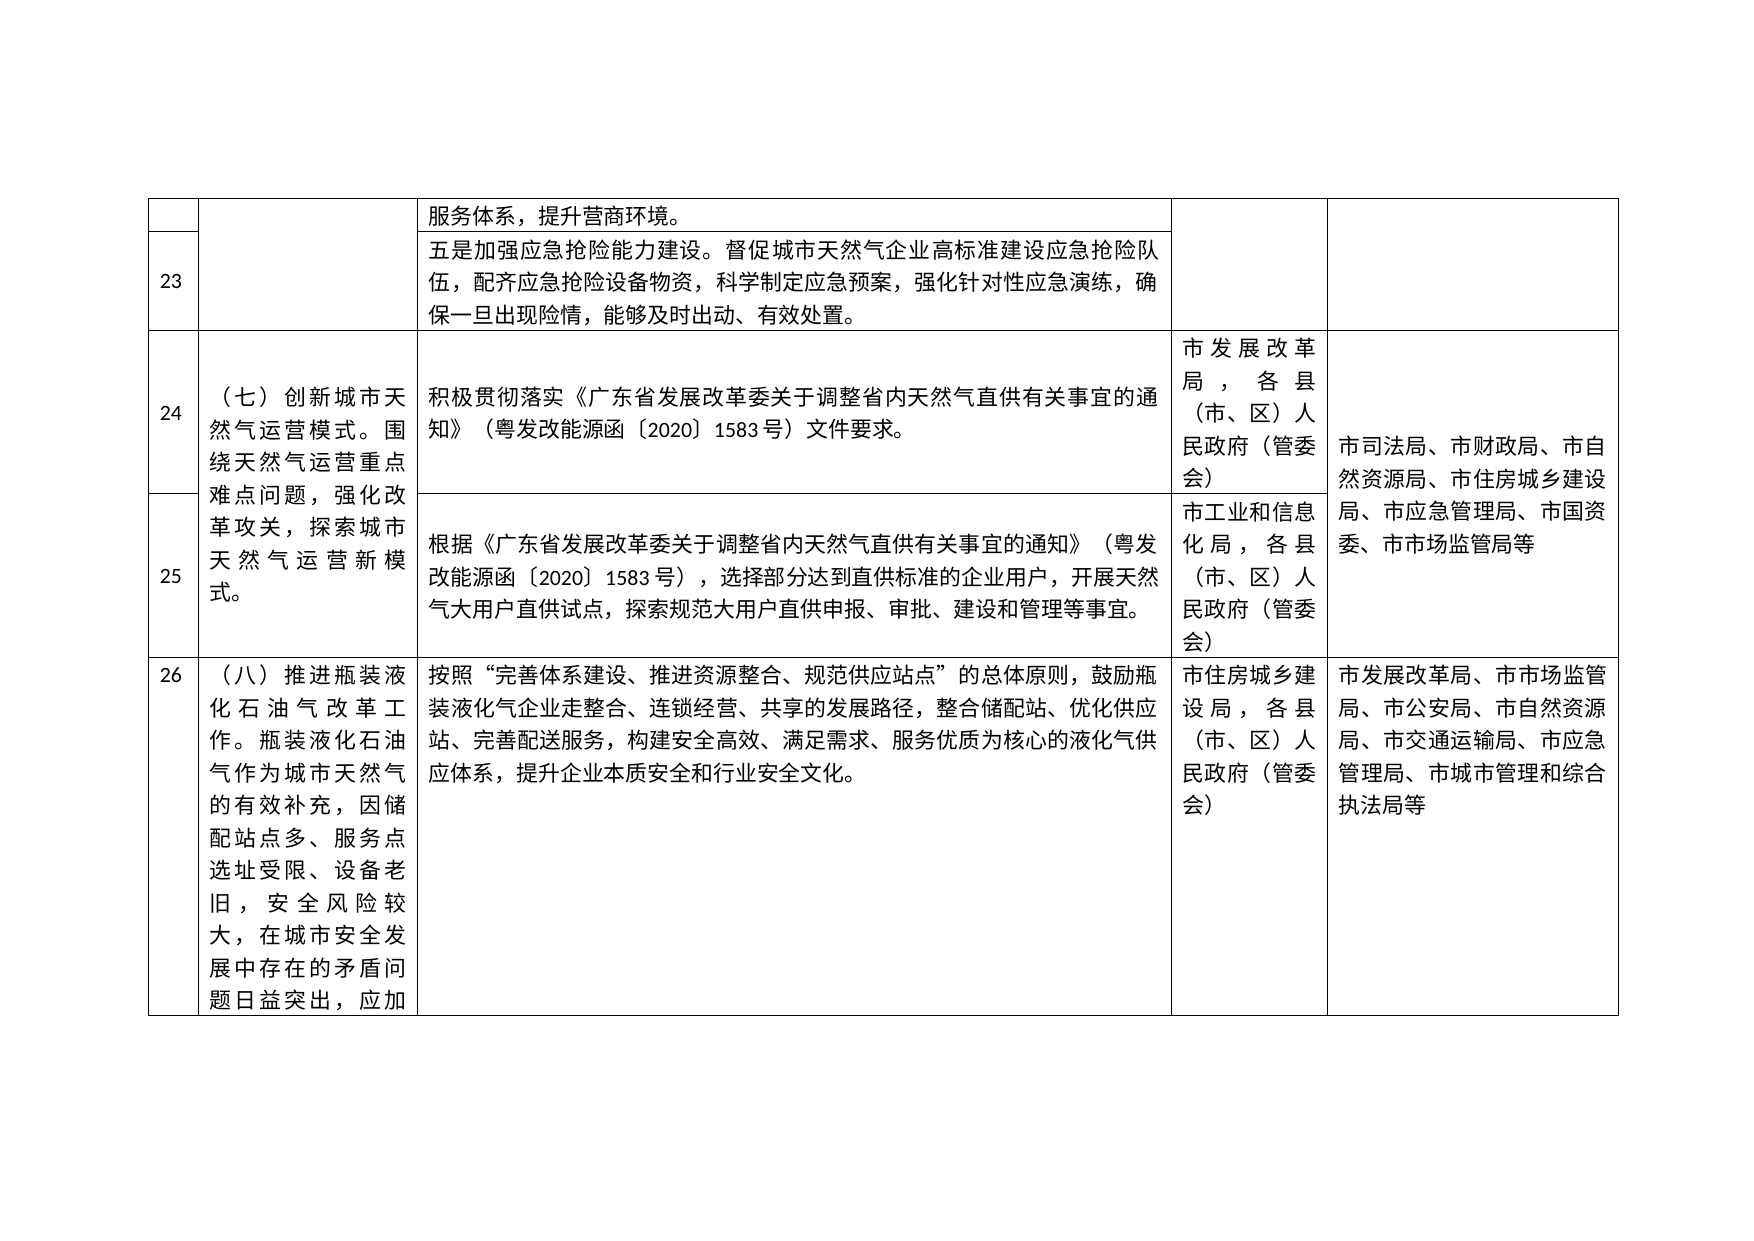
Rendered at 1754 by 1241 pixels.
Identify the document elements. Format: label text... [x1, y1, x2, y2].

table_cell 市司法局、市财政局、市自然资源局、市住房城乡建设局、市应急管理局、市国资委、市市场监管局等 [1328, 331, 1618, 657]
table_cell （七）创新城市天然气运营模式。围绕天然气运营重点难点问题，强化改革攻关，探索城市天然气运营新模式。 [199, 331, 417, 657]
table_cell 市发展改革局，各县（市、区）人民政府（管委会） [1172, 331, 1327, 493]
table_cell 五是加强应急抢险能力建设。督促城市天然气企业高标准建设应急抢险队伍，配齐应急抢险设备物资，科学制定应急预案，强化针对性应急演练，确保一旦出现险情，能够及时出动、有效处置。 [418, 232, 1171, 330]
table_cell 24 [149, 331, 198, 493]
table_cell 根据《广东省发展改革委关于调整省内天然气直供有关事宜的通知》（粤发改能源函〔2020〕1583号），选择部分达到直供标准的企业用户，开展天然气大用户直供试点，探索规范大用户直供申报、审批、建设和管理等事宜。 [418, 494, 1171, 657]
table_cell 积极贯彻落实《广东省发展改革委关于调整省内天然气直供有关事宜的通知》（粤发改能源函〔2020〕1583号）文件要求。 [418, 331, 1171, 493]
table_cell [1328, 658, 1618, 1015]
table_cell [418, 199, 1171, 231]
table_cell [418, 658, 1171, 1015]
table_cell 26 [149, 658, 198, 1015]
table_cell 23 [149, 232, 198, 330]
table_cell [1172, 658, 1327, 1015]
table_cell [199, 658, 417, 1015]
table_cell 25 [149, 494, 198, 657]
table_cell 市工业和信息化局，各县（市、区）人民政府（管委会） [1172, 494, 1327, 657]
table_cell 22 [149, 199, 198, 231]
